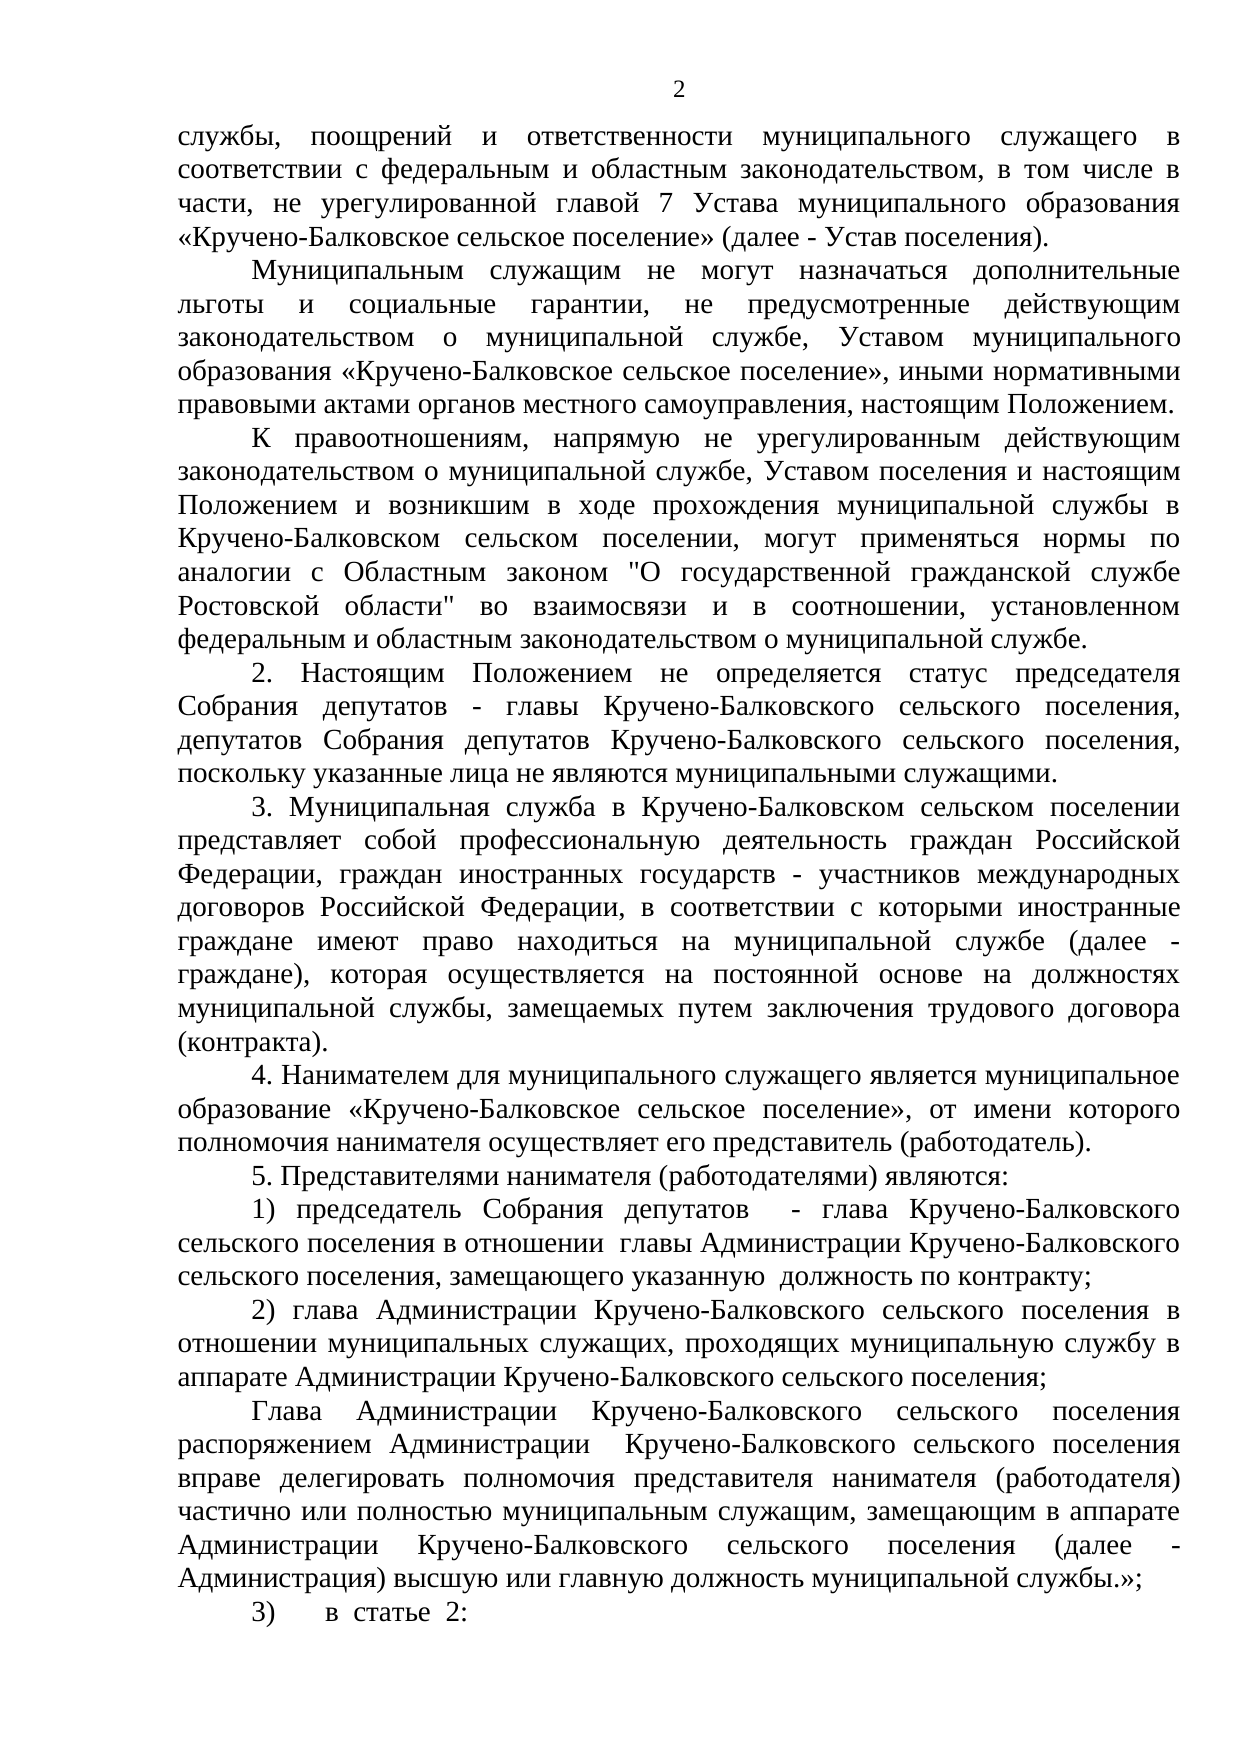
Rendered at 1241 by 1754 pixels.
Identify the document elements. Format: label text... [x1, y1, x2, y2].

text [177, 118, 1181, 252]
text 2. Настоящим Положением не определяется статус председателя Собрания депутатов - главы Кручено-Балковского сельского поселения, депутатов Собрания депутатов Кручено-Балковского сельского поселения, поскольку указанные лица не являются муниципальными служащими. [177, 655, 1181, 789]
text Глава Администрации Кручено-Балковского сельского поселения распоряжением Администрации Кручено-Балковского сельского поселения вправе делегировать полномочия представителя нанимателя (работодателя) частично или полностью муниципальным служащим, замещающим в аппарате Администрации Кручено-Балковского сельского поселения (далее - Администрация) высшую или главную должность муниципальной службы.»; [177, 1393, 1181, 1594]
text 5. Представителями нанимателя (работодателями) являются: [177, 1158, 1181, 1191]
text 3. Муниципальная служба в Кручено-Балковском сельском поселении представляет собой профессиональную деятельность граждан Российской Федерации, граждан иностранных государств - участников международных договоров Российской Федерации, в соответствии с которыми иностранные граждане имеют право находиться на муниципальной службе (далее - граждане), которая осуществляется на постоянной основе на должностях муниципальной службы, замещаемых путем заключения трудового договора (контракта). [177, 789, 1181, 1057]
text Муниципальным служащим не могут назначаться дополнительные льготы и социальные гарантии, не предусмотренные действующим законодательством о муниципальной службе, Уставом муниципального образования «Кручено-Балковское сельское поселение», иными нормативными правовыми актами органов местного самоуправления, настоящим Положением. [177, 252, 1181, 420]
text К правоотношениям, напрямую не урегулированным действующим законодательством о муниципальной службе, Уставом поселения и настоящим Положением и возникшим в ходе прохождения муниципальной службы в Кручено-Балковском сельском поселении, могут применяться нормы по аналогии с Областным законом "О государственной гражданской службе Ростовской области" во взаимосвязи и в соотношении, установленном федеральным и областным законодательством о муниципальной службе. [177, 420, 1181, 655]
text 4. Нанимателем для муниципального служащего является муниципальное образование «Кручено-Балковское сельское поселение», от имени которого полномочия нанимателя осуществляет его представитель (работодатель). [177, 1057, 1181, 1158]
text 1) председатель Собрания депутатов - глава Кручено-Балковского сельского поселения в отношении главы Администрации Кручено-Балковского сельского поселения, замещающего указанную должность по контракту; [177, 1191, 1181, 1292]
text 2) глава Администрации Кручено-Балковского сельского поселения в отношении муниципальных служащих, проходящих муниципальную службу в аппарате Администрации Кручено-Балковского сельского поселения; [177, 1292, 1181, 1393]
list в статье 2: [177, 1594, 1181, 1627]
